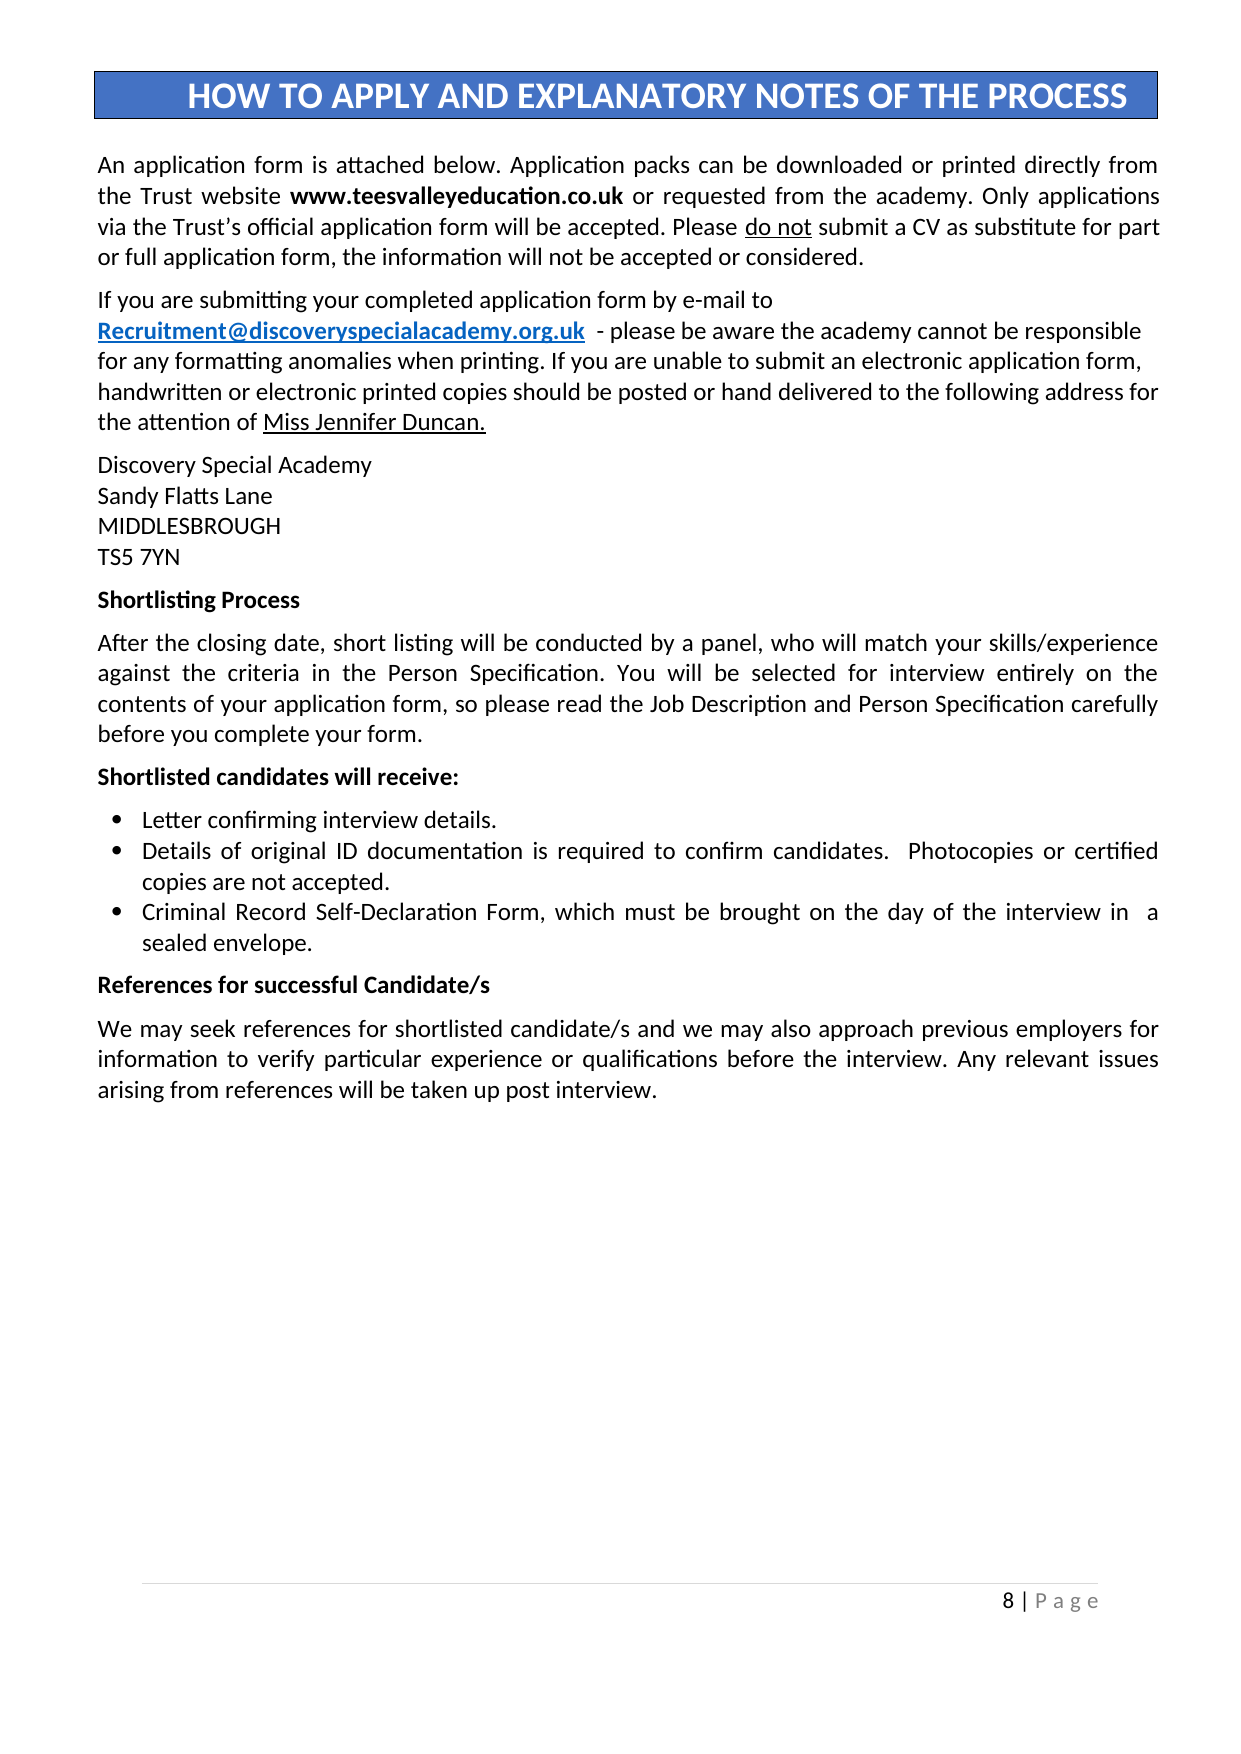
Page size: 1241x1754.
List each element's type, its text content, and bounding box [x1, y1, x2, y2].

list Details of original ID documentation is required to confirm candidates. Photocopies or certified copies are not accepted. [112, 835, 1161, 896]
text TS5 7YN [97, 541, 1160, 571]
text If you are submitting your completed application form by e-mail to Recruitment@discoveryspecialacademy.org.uk - please be aware the academy cannot be responsible for any formatting anomalies when printing. If you are unable to submit an electronic application form, handwritten or electronic printed copies should be posted or hand delivered to the following address for the attention of Miss Jennifer Duncan. [97, 284, 1160, 437]
list Letter confirming interview details. [112, 804, 1161, 835]
text Shortlisted candidates will receive: [97, 762, 1160, 792]
text MIDDLESBROUGH [97, 510, 1160, 541]
text An application form is attached below. Application packs can be downloaded or printed directly from the Trust website www.teesvalleyeducation.co.uk or requested from the academy. Only applications via the Trust’s official application form will be accepted. Please do not submit a CV as substitute for part or full application form, the information will not be accepted or considered. [97, 150, 1160, 272]
subtitle References for successful Candidate/s [97, 970, 1160, 1000]
text After the closing date, short listing will be conducted by a panel, who will match your skills/experience against the criteria in the Person Specification. You will be selected for interview entirely on the contents of your application form, so please read the Job Description and Person Specification carefully before you complete your form. [97, 627, 1160, 749]
list Criminal Record Self-Declaration Form, which must be brought on the day of the interview in a sealed envelope. [112, 896, 1160, 957]
text Discovery Special Academy [97, 449, 1160, 480]
text Sandy Flatts Lane [97, 480, 1160, 510]
table_header HOW TO APPLY AND EXPLANATORY NOTES OF THE PROCESS [95, 72, 1157, 118]
text We may seek references for shortlisted candidate/s and we may also approach previous employers for information to verify particular experience or qualifications before the interview. Any relevant issues arising from references will be taken up post interview. [97, 1013, 1161, 1104]
subtitle Shortlisting Process [97, 584, 1160, 614]
